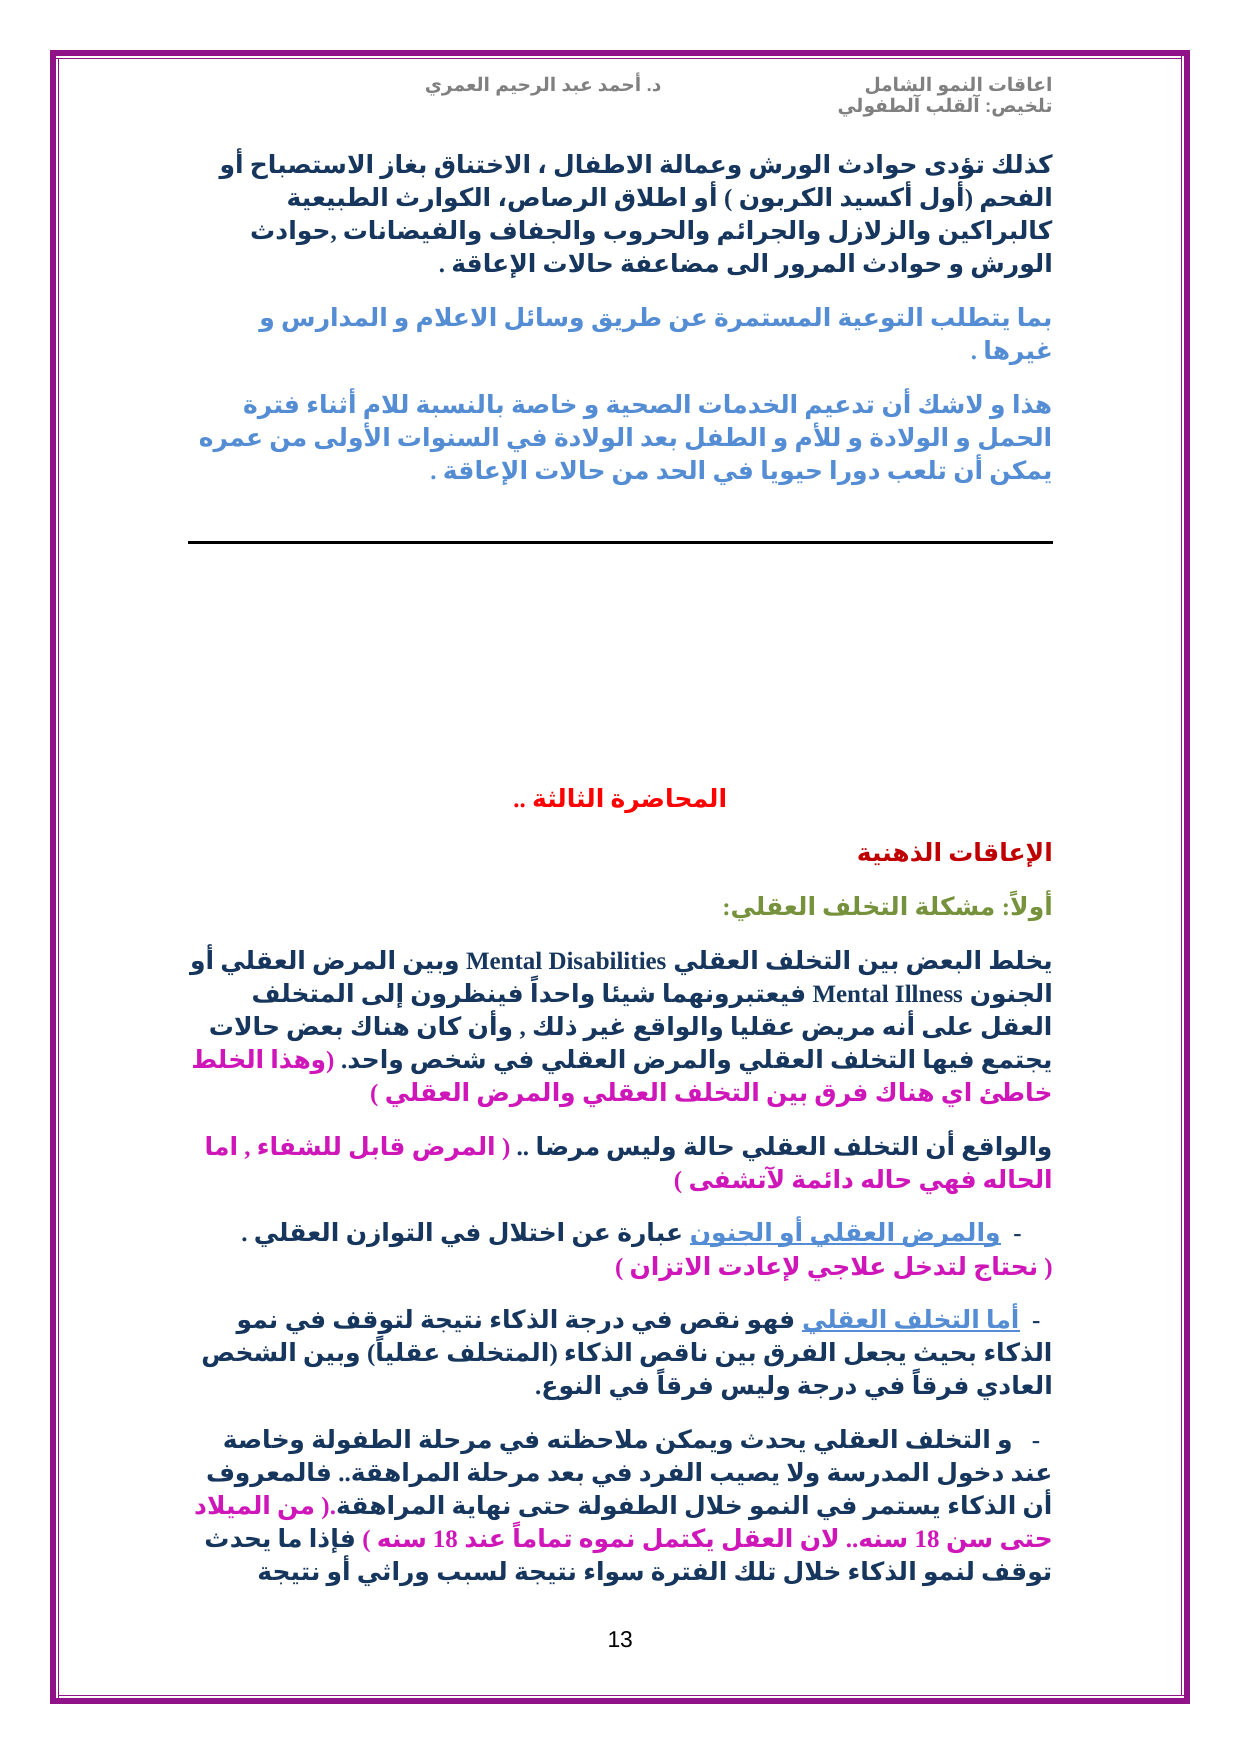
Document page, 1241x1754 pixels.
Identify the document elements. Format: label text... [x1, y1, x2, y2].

text - والمرض العقلي أو الجنون عبارة عن اختلال في التوازن العقلي . ( نحتاج لتدخل علاجي لإعادت الاتزان ) [187, 1218, 1053, 1280]
text هذا و لاشك أن تدعيم الخدمات الصحية و خاصة بالنسبة للام أثناء فترة الحمل و الولادة و للأم و الطفل بعد الولادة في السنوات الأولى من عمره يمكن أن تلعب دورا حيويا في الحد من حالات الإعاقة . [187, 390, 1053, 484]
text المحاضرة الثالثة .. [187, 784, 1053, 813]
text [187, 1425, 1053, 1586]
text كذلك تؤدى حوادث الورش وعمالة الاطفال ، الاختناق بغاز الاستصباح أو الفحم (أول أكسيد الكربون ) أو اطلاق الرصاص، الكوارث الطبيعية كالبراكين والزلازل والجرائم والحروب والجفاف والفيضانات ,حوادث الورش و حوادث المرور الى مضاعفة حالات الإعاقة . [187, 150, 1053, 278]
text - أما التخلف العقلي فهو نقص في درجة الذكاء نتيجة لتوقف في نمو الذكاء بحيث يجعل الفرق بين ناقص الذكاء (المتخلف عقلياً) وبين الشخص العادي فرقاً في درجة وليس فرقاً في النوع. [187, 1305, 1053, 1400]
text يخلط البعض بين التخلف العقلي Mental Disabilities وبين المرض العقلي أو الجنون Mental Illness فيعتبرونهما شيئا واحداً فينظرون إلى المتخلف العقل على أنه مريض عقليا والواقع غير ذلك , وأن كان هناك بعض حالات يجتمع فيها التخلف العقلي والمرض العقلي في شخص واحد. (وهذا الخلط خاطئ اي هناك فرق بين التخلف العقلي والمرض العقلي ) [187, 946, 1053, 1107]
text الإعاقات الذهنية [187, 838, 1053, 867]
text أولاً: مشكلة التخلف العقلي: [187, 892, 1053, 921]
text والواقع أن التخلف العقلي حالة وليس مرضا .. ( المرض قابل للشفاء , اما الحاله فهي حاله دائمة لآتشفى ) [187, 1132, 1053, 1193]
text بما يتطلب التوعية المستمرة عن طريق وسائل الاعلام و المدارس و غيرها . [187, 303, 1053, 365]
